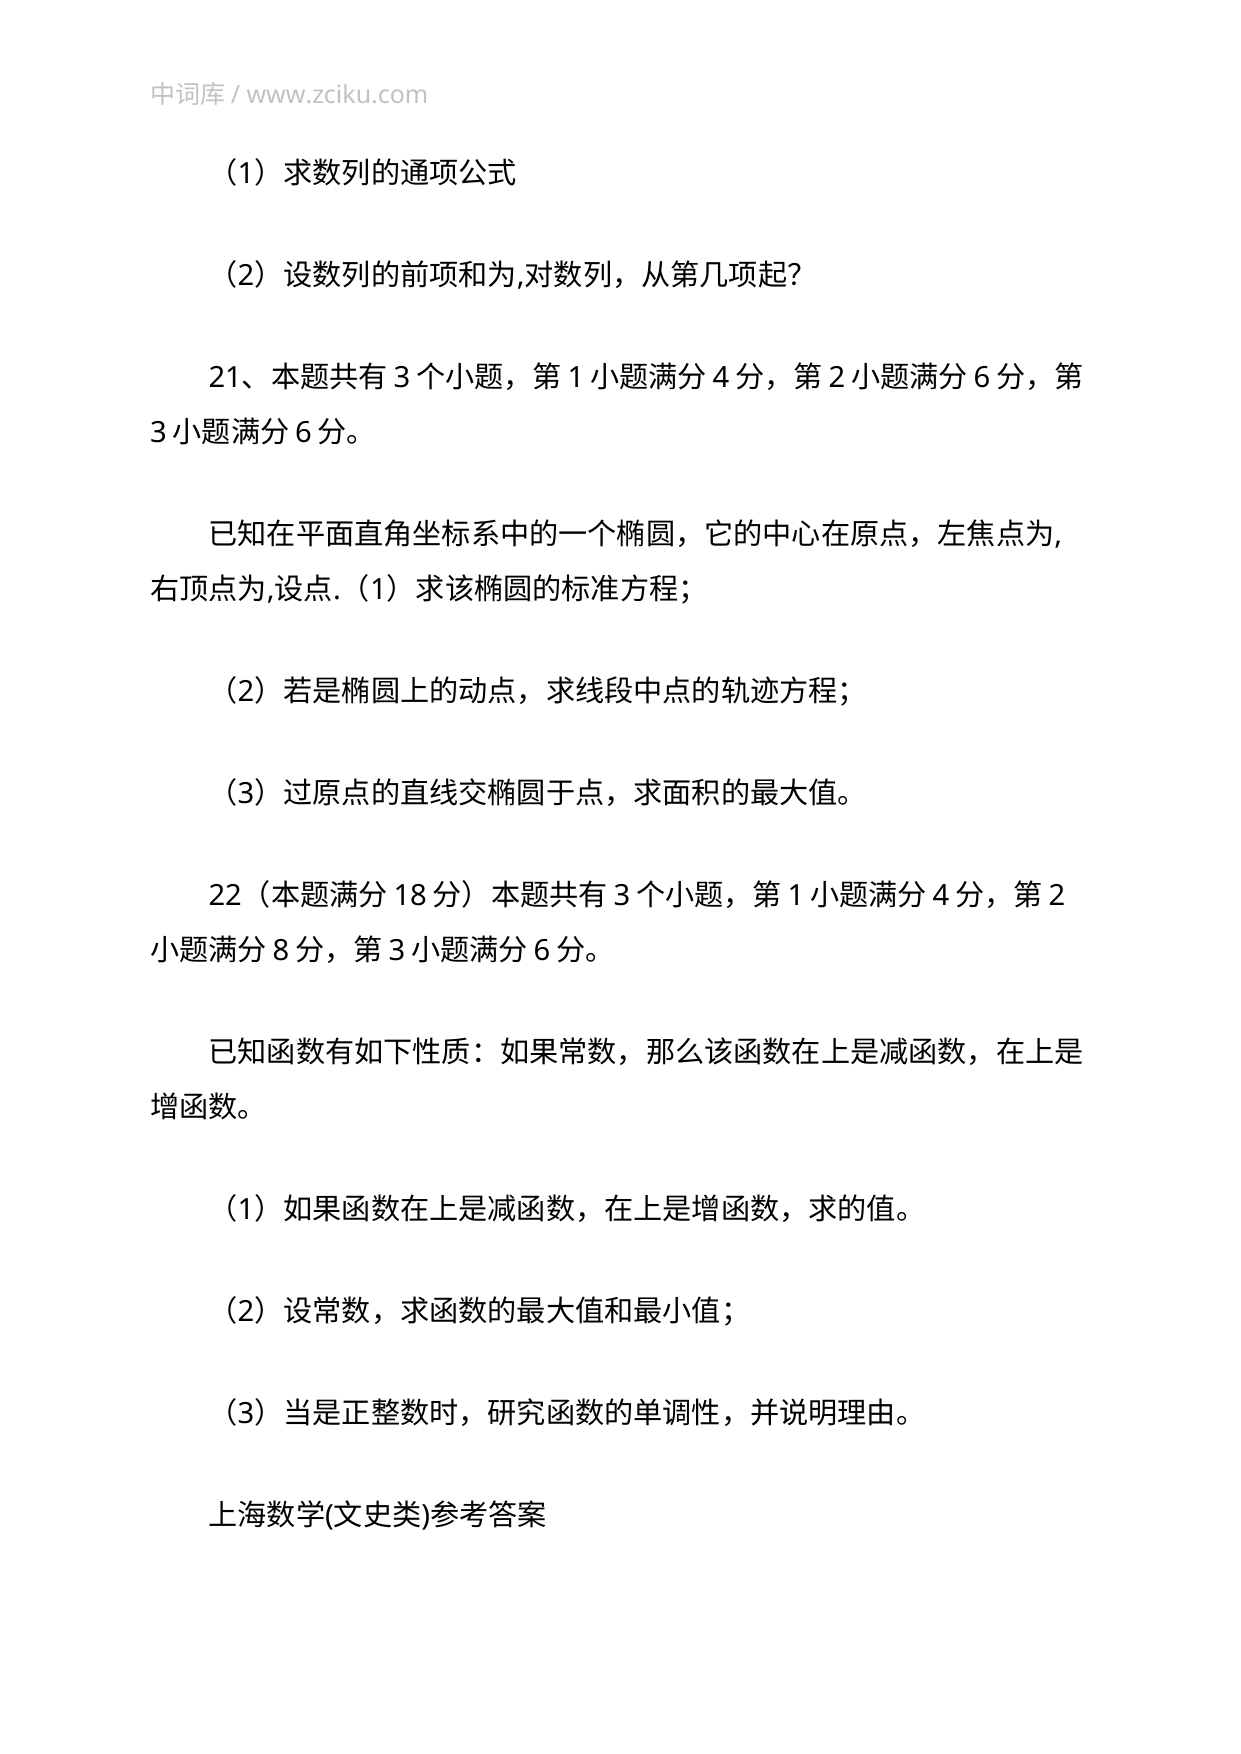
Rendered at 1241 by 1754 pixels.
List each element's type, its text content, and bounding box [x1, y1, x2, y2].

text 21、本题共有3个小题，第1小题满分4分，第2小题满分6分，第3小题满分6分。 [150, 354, 1090, 451]
text 22（本题满分18分）本题共有3个小题，第1小题满分4分，第2小题满分8分，第3小题满分6分。 [150, 872, 1090, 969]
text （2）设常数，求函数的最大值和最小值； [150, 1287, 1090, 1330]
text （2）设数列的前项和为,对数列，从第几项起？ [150, 252, 1090, 294]
text 已知在平面直角坐标系中的一个椭圆，它的中心在原点，左焦点为,右顶点为,设点.（1）求该椭圆的标准方程； [150, 511, 1090, 608]
text 已知函数有如下性质：如果常数，那么该函数在上是减函数，在上是增函数。 [150, 1029, 1090, 1126]
text （3）当是正整数时，研究函数的单调性，并说明理由。 [150, 1389, 1090, 1432]
text （1）如果函数在上是减函数，在上是增函数，求的值。 [150, 1186, 1090, 1228]
text （3）过原点的直线交椭圆于点，求面积的最大值。 [150, 770, 1090, 812]
text （2）若是椭圆上的动点，求线段中点的轨迹方程； [150, 668, 1090, 710]
text 上海数学(文史类)参考答案 [150, 1491, 1090, 1534]
text （1）求数列的通项公式 [150, 150, 1090, 192]
